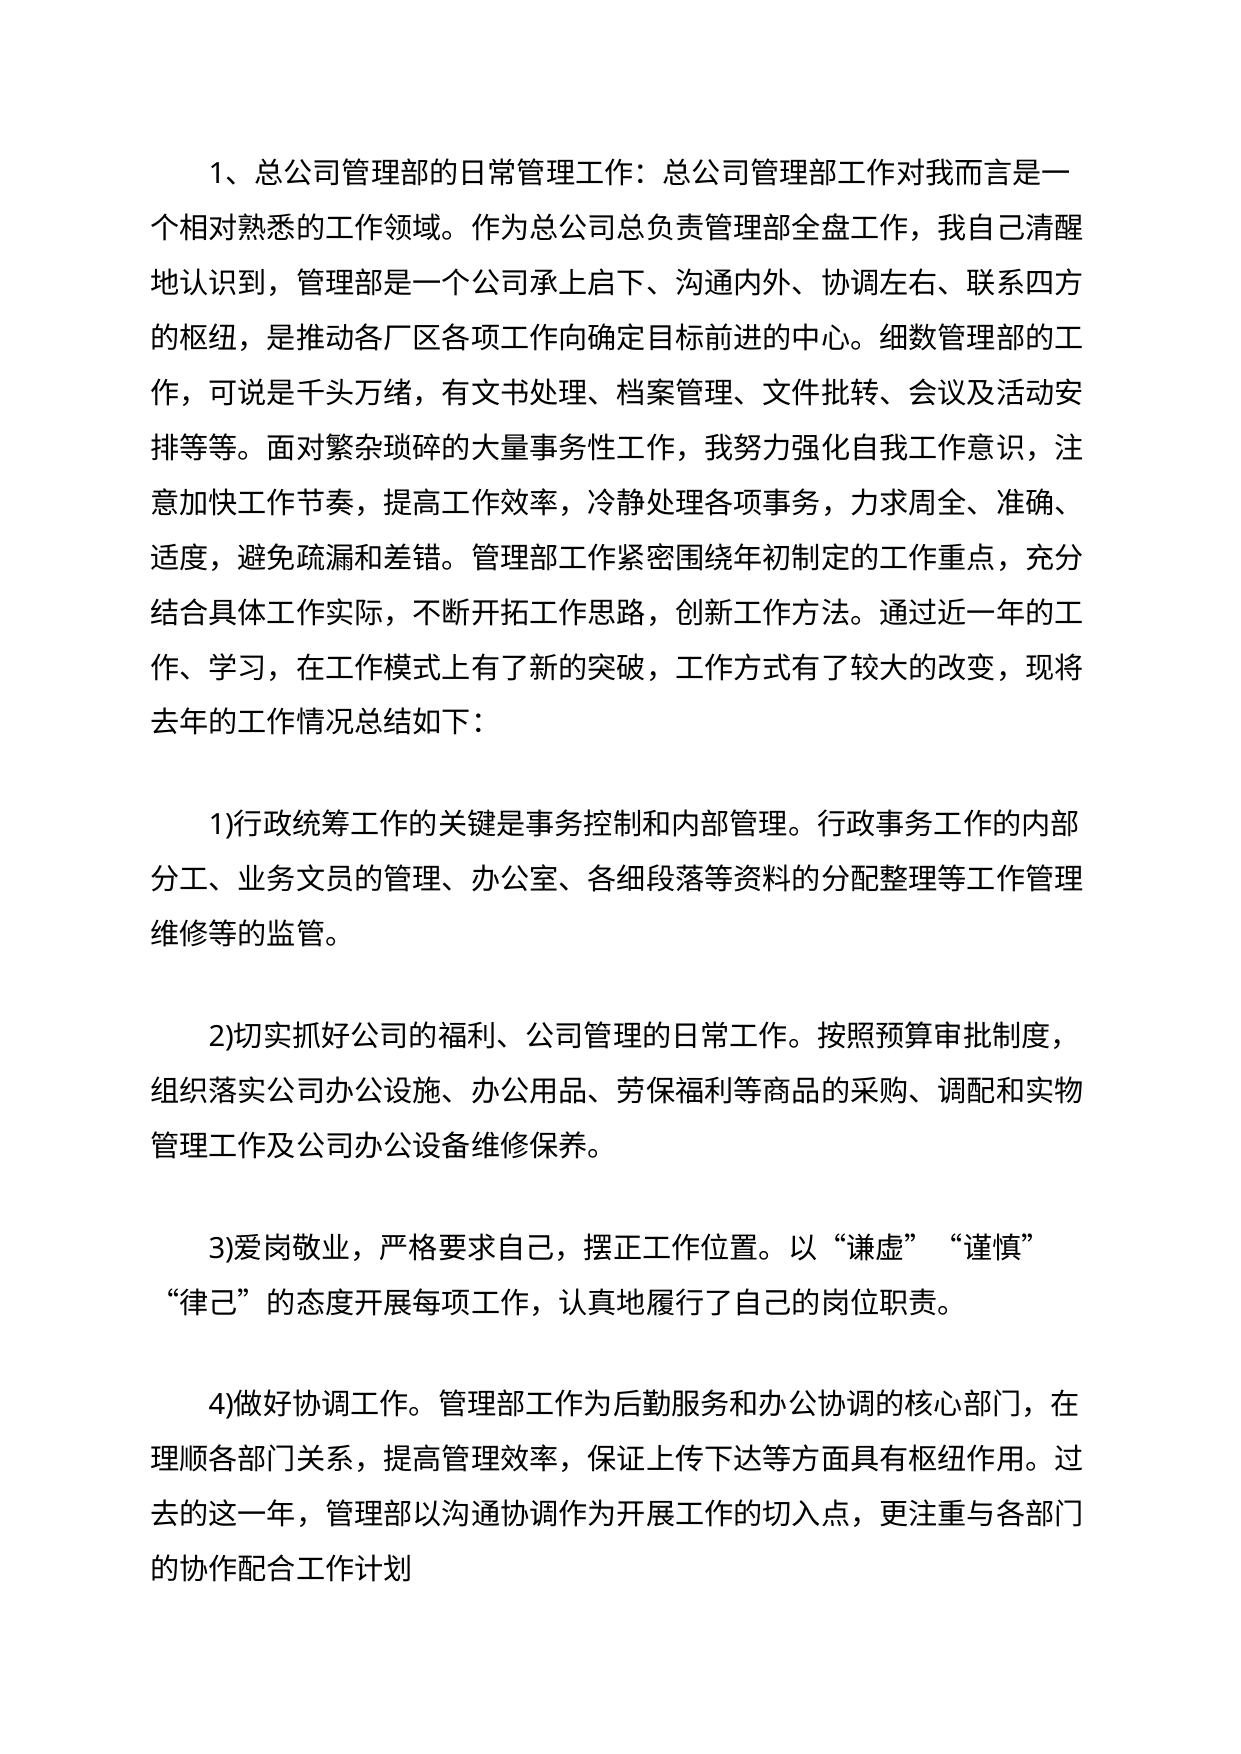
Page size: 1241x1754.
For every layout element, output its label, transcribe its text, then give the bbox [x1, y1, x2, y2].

text 1、总公司管理部的日常管理工作：总公司管理部工作对我而言是一个相对熟悉的工作领域。作为总公司总负责管理部全盘工作，我自己清醒地认识到，管理部是一个公司承上启下、沟通内外、协调左右、联系四方的枢纽，是推动各厂区各项工作向确定目标前进的中心。细数管理部的工作，可说是千头万绪，有文书处理、档案管理、文件批转、会议及活动安排等等。面对繁杂琐碎的大量事务性工作，我努力强化自我工作意识，注意加快工作节奏，提高工作效率，冷静处理各项事务，力求周全、准确、适度，避免疏漏和差错。管理部工作紧密围绕年初制定的工作重点，充分结合具体工作实际，不断开拓工作思路，创新工作方法。通过近一年的工作、学习，在工作模式上有了新的突破，工作方式有了较大的改变，现将去年的工作情况总结如下： [150, 150, 1090, 741]
text 2)切实抓好公司的福利、公司管理的日常工作。按照预算审批制度，组织落实公司办公设施、办公用品、劳保福利等商品的采购、调配和实物管理工作及公司办公设备维修保养。 [150, 1012, 1090, 1165]
text 4)做好协调工作。管理部工作为后勤服务和办公协调的核心部门，在理顺各部门关系，提高管理效率，保证上传下达等方面具有枢纽作用。过去的这一年，管理部以沟通协调作为开展工作的切入点，更注重与各部门的协作配合工作计划 [150, 1381, 1090, 1588]
text 1)行政统筹工作的关键是事务控制和内部管理。行政事务工作的内部分工、业务文员的管理、办公室、各细段落等资料的分配整理等工作管理维修等的监管。 [150, 801, 1090, 953]
text 3)爱岗敬业，严格要求自己，摆正工作位置。以“谦虚”“谨慎”“律己”的态度开展每项工作，认真地履行了自己的岗位职责。 [150, 1224, 1090, 1321]
